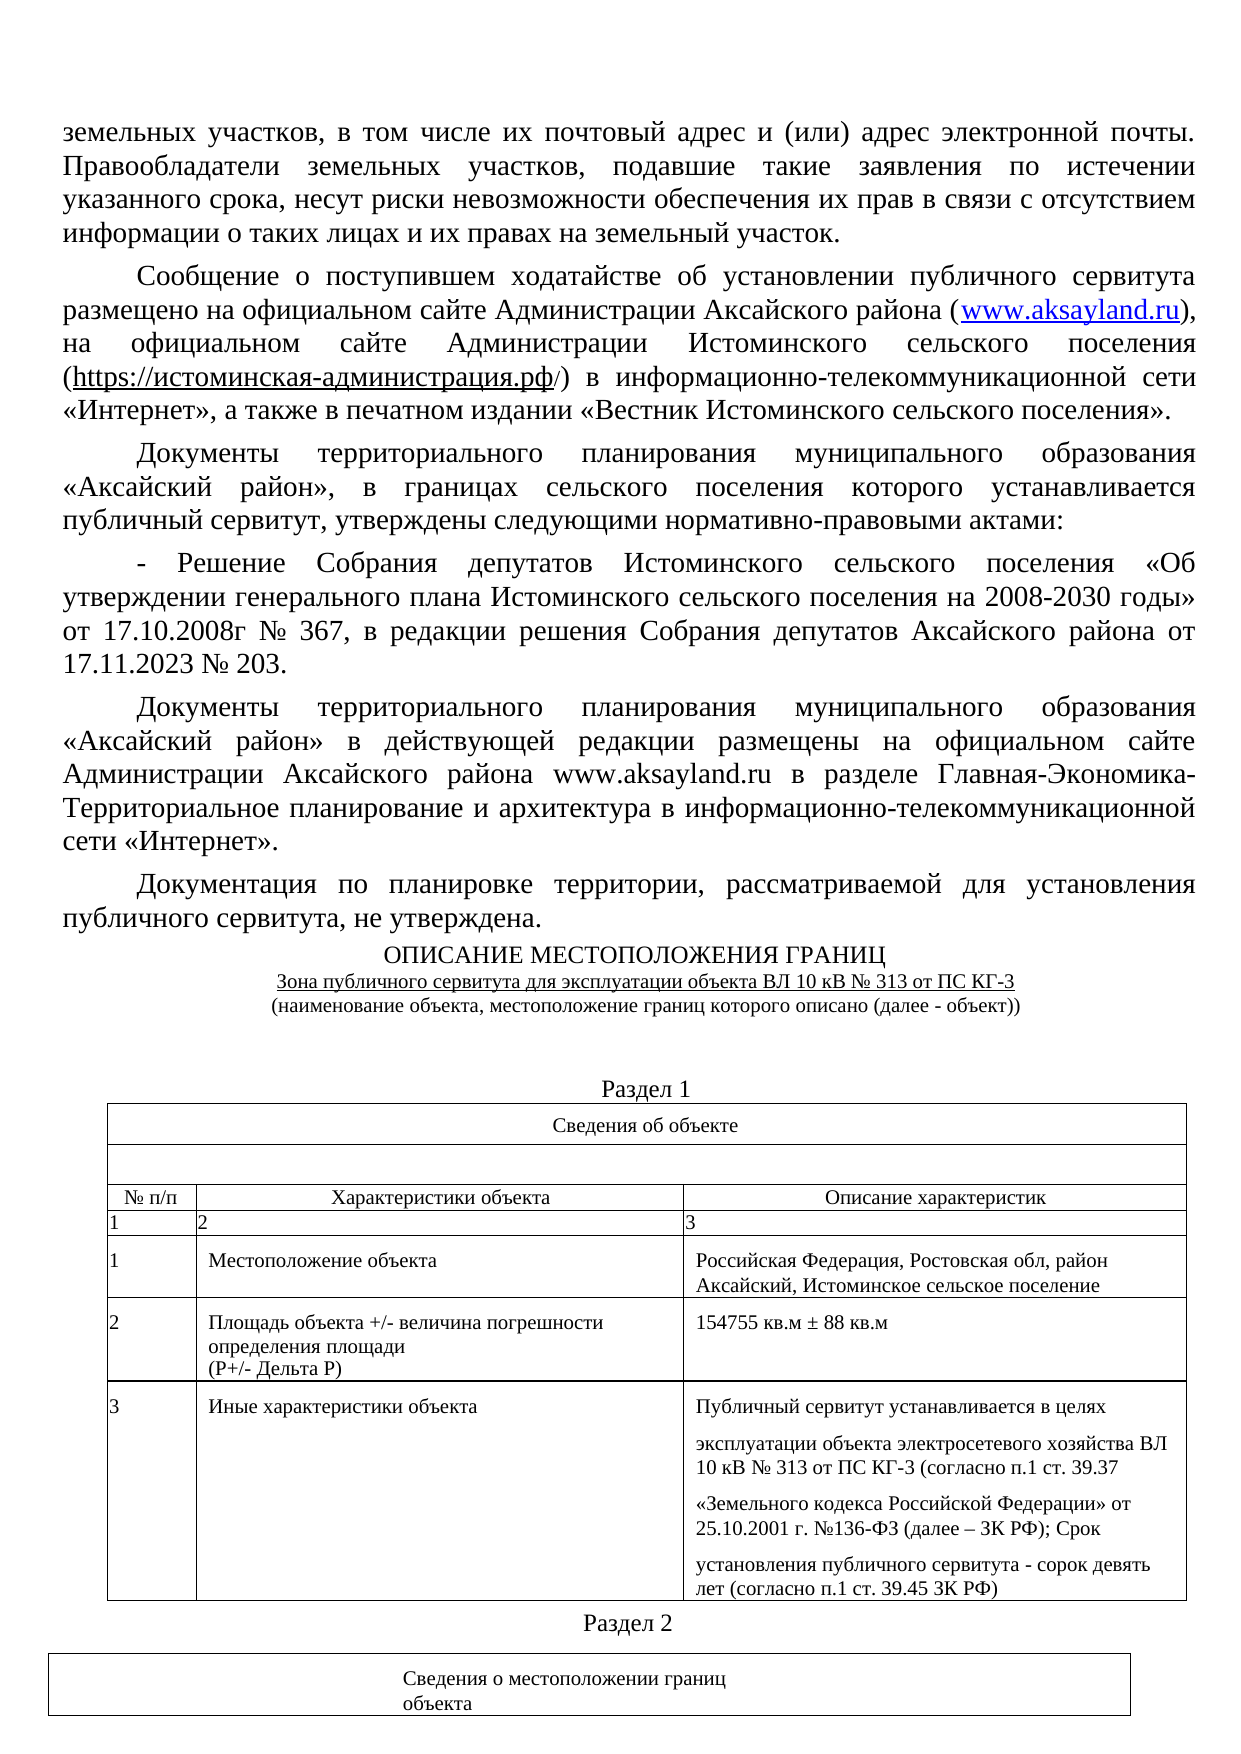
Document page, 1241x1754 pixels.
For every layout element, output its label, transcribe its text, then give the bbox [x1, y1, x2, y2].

table_cell [108, 1145, 1186, 1184]
text Зона публичного сервитута для эксплуатации объекта ВЛ 10 кВ № 313 от ПС КГ-3 (наименование объекта, местоположение границ которого описано (далее - объект)) [271, 969, 1021, 1017]
table_cell Иные характеристики объекта [197, 1382, 683, 1600]
table_header Сведения об объекте [108, 1104, 1186, 1144]
text Раздел 2 [357, 1608, 898, 1637]
table_cell 1 [108, 1211, 196, 1235]
table_header Сведения о местоположении границ объекта [49, 1654, 1130, 1714]
table_cell 2 [108, 1298, 196, 1380]
table_cell Российская Федерация, Ростовская обл, район Аксайский, Истоминское сельское поселение [684, 1236, 1186, 1297]
subtitle Раздел 1 [393, 1074, 898, 1103]
list Документы территориального планирования муниципального образования «Аксайский район» в действующей редакции размещены на официальном сайте Администрации Аксайского района www.aksayland.ru в разделе Главная-Экономика-Территориальное планирование и архитектура в информационно-телекоммуникационной сети «Интернет». [62, 689, 1196, 857]
table_cell Характеристики объекта [197, 1185, 683, 1209]
list Сообщение о поступившем ходатайстве об установлении публичного сервитута размещено на официальном сайте Администрации Аксайского района (www.aksayland.ru), на официальном сайте Администрации Истоминского сельского поселения (https://истоминская-администрация.рф/) в информационно-телекоммуникационной сети «Интернет», а также в печатном издании «Вестник Истоминского сельского поселения». [62, 258, 1196, 426]
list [62, 114, 1196, 249]
list Документы территориального планирования муниципального образования «Аксайский район», в границах сельского поселения которого устанавливается публичный сервитут, утверждены следующими нормативно-правовыми актами: [62, 435, 1196, 536]
table_cell Публичный сервитут устанавливается в целях эксплуатации объекта электросетевого хозяйства ВЛ 10 кВ № 313 от ПС КГ-3 (согласно п.1 ст. 39.37 «Земельного кодекса Российской Федерации» от 25.10.2001 г. №136-ФЗ (далее – ЗК РФ); Срок установления публичного сервитута - сорок девять лет (согласно п.1 ст. 39.45 ЗК РФ) [684, 1382, 1186, 1600]
table_cell Площадь объекта +/- величина погрешности определения площади (Р+/- Дельта Р) [197, 1298, 683, 1380]
table_cell Местоположение объекта [197, 1236, 683, 1297]
list - Решение Собрания депутатов Истоминского сельского поселения «Об утверждении генерального плана Истоминского сельского поселения на 2008-2030 годы» от 17.10.2008г № 367, в редакции решения Собрания депутатов Аксайского района от 17.11.2023 № 203. [62, 546, 1196, 680]
table_cell Описание характеристик [684, 1185, 1186, 1209]
subtitle ОПИСАНИЕ МЕСТОПОЛОЖЕНИЯ ГРАНИЦ [62, 940, 898, 969]
table_cell 1 [108, 1236, 196, 1297]
table_cell № п/п [108, 1185, 196, 1209]
table_cell 3 [684, 1211, 1186, 1235]
list Документация по планировке территории, рассматриваемой для установления публичного сервитута, не утверждена. [62, 866, 1196, 933]
table_cell 154755 кв.м ± 88 кв.м [684, 1298, 1186, 1380]
table_cell 2 [197, 1211, 683, 1235]
table_cell 3 [108, 1382, 196, 1600]
